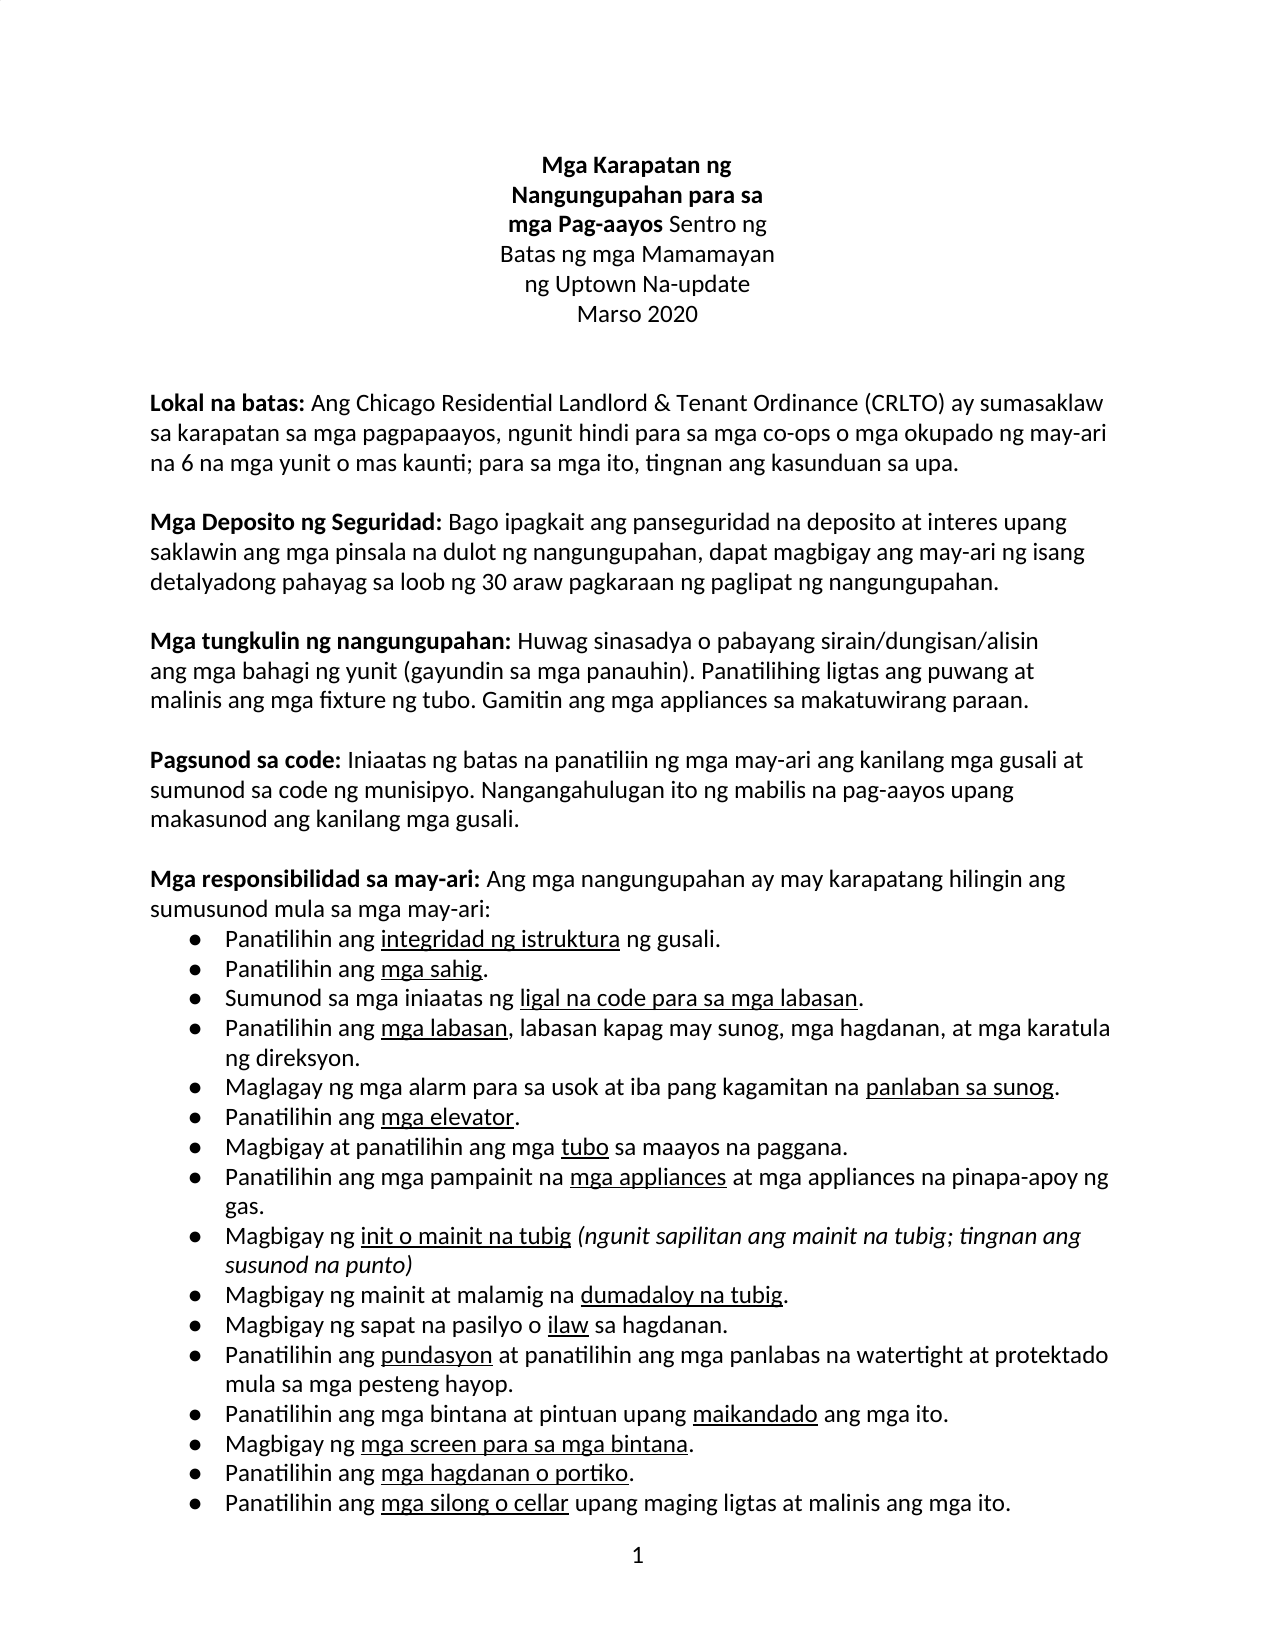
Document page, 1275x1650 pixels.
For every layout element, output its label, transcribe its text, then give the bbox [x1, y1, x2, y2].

list Panatilihin ang mga elevator. [187, 1102, 1135, 1131]
list Panatilihin ang integridad ng istruktura ng gusali. [187, 924, 1135, 953]
list Panatilihin ang pundasyon at panatilihin ang mga panlabas na watertight at protektado mula sa mga pesteng hayop. [187, 1339, 1135, 1399]
list Panatilihin ang mga bintana at pintuan upang maikandado ang mga ito. [187, 1399, 1135, 1428]
text Mga Deposito ng Seguridad: Bago ipagkait ang panseguridad na deposito at interes upang saklawin ang mga pinsala na dulot ng nangungupahan, dapat magbigay ang may-ari ng isang detalyadong pahayag sa loob ng 30 araw pagkaraan ng paglipat ng nangungupahan. [150, 507, 1125, 596]
list Panatilihin ang mga labasan, labasan kapag may sunog, mga hagdanan, at mga karatula ng direksyon. [187, 1013, 1135, 1072]
list Magbigay ng sapat na pasilyo o ilaw sa hagdanan. [187, 1309, 1135, 1339]
list Panatilihin ang mga pampainit na mga appliances at mga appliances na pinapa-apoy ng gas. [187, 1161, 1135, 1221]
list Magbigay ng init o mainit na tubig (ngunit sapilitan ang mainit na tubig; tingnan ang susunod na punto) [187, 1221, 1135, 1280]
text Mga tungkulin ng nangungupahan: Huwag sinasadya o pabayang sirain/dungisan/alisin ang mga bahagi ng yunit (gayundin sa mga panauhin). Panatilihing ligtas ang puwang at malinis ang mga fixture ng tubo. Gamitin ang mga appliances sa makatuwirang paraan. [150, 626, 1058, 715]
list Maglagay ng mga alarm para sa usok at iba pang kagamitan na panlaban sa sunog. [187, 1072, 1135, 1102]
list Magbigay ng mainit at malamig na dumadaloy na tubig. [187, 1280, 1135, 1309]
list Magbigay ng mga screen para sa mga bintana. [187, 1428, 1135, 1458]
text Lokal na batas: Ang Chicago Residential Landlord & Tenant Ordinance (CRLTO) ay sumasaklaw sa karapatan sa mga pagpapaayos, ngunit hindi para sa mga co-ops o mga okupado ng may-ari na 6 na mga yunit o mas kaunti; para sa mga ito, tingnan ang kasunduan sa upa. [150, 388, 1123, 477]
list Magbigay at panatilihin ang mga tubo sa maayos na paggana. [187, 1131, 1135, 1161]
list Sumunod sa mga iniaatas ng ligal na code para sa mga labasan. [187, 983, 1135, 1013]
list Panatilihin ang mga hagdanan o portiko. [187, 1458, 1135, 1488]
text Mga Karapatan ng Nangungupahan para sa mga Pag-aayos Sentro ng Batas ng mga Mamamayan ng Uptown Na-update Marso 2020 [489, 149, 784, 328]
text Pagsunod sa code: Iniaatas ng batas na panatiliin ng mga may-ari ang kanilang mga gusali at sumunod sa code ng munisipyo. Nangangahulugan ito ng mabilis na pag-aayos upang makasunod ang kanilang mga gusali. [150, 744, 1125, 834]
list Panatilihin ang mga silong o cellar upang maging ligtas at malinis ang mga ito. [187, 1488, 1135, 1517]
list Panatilihin ang mga sahig. [187, 953, 1135, 983]
text Mga responsibilidad sa may-ari: Ang mga nangungupahan ay may karapatang hilingin ang sumusunod mula sa mga may-ari: [150, 863, 1135, 924]
